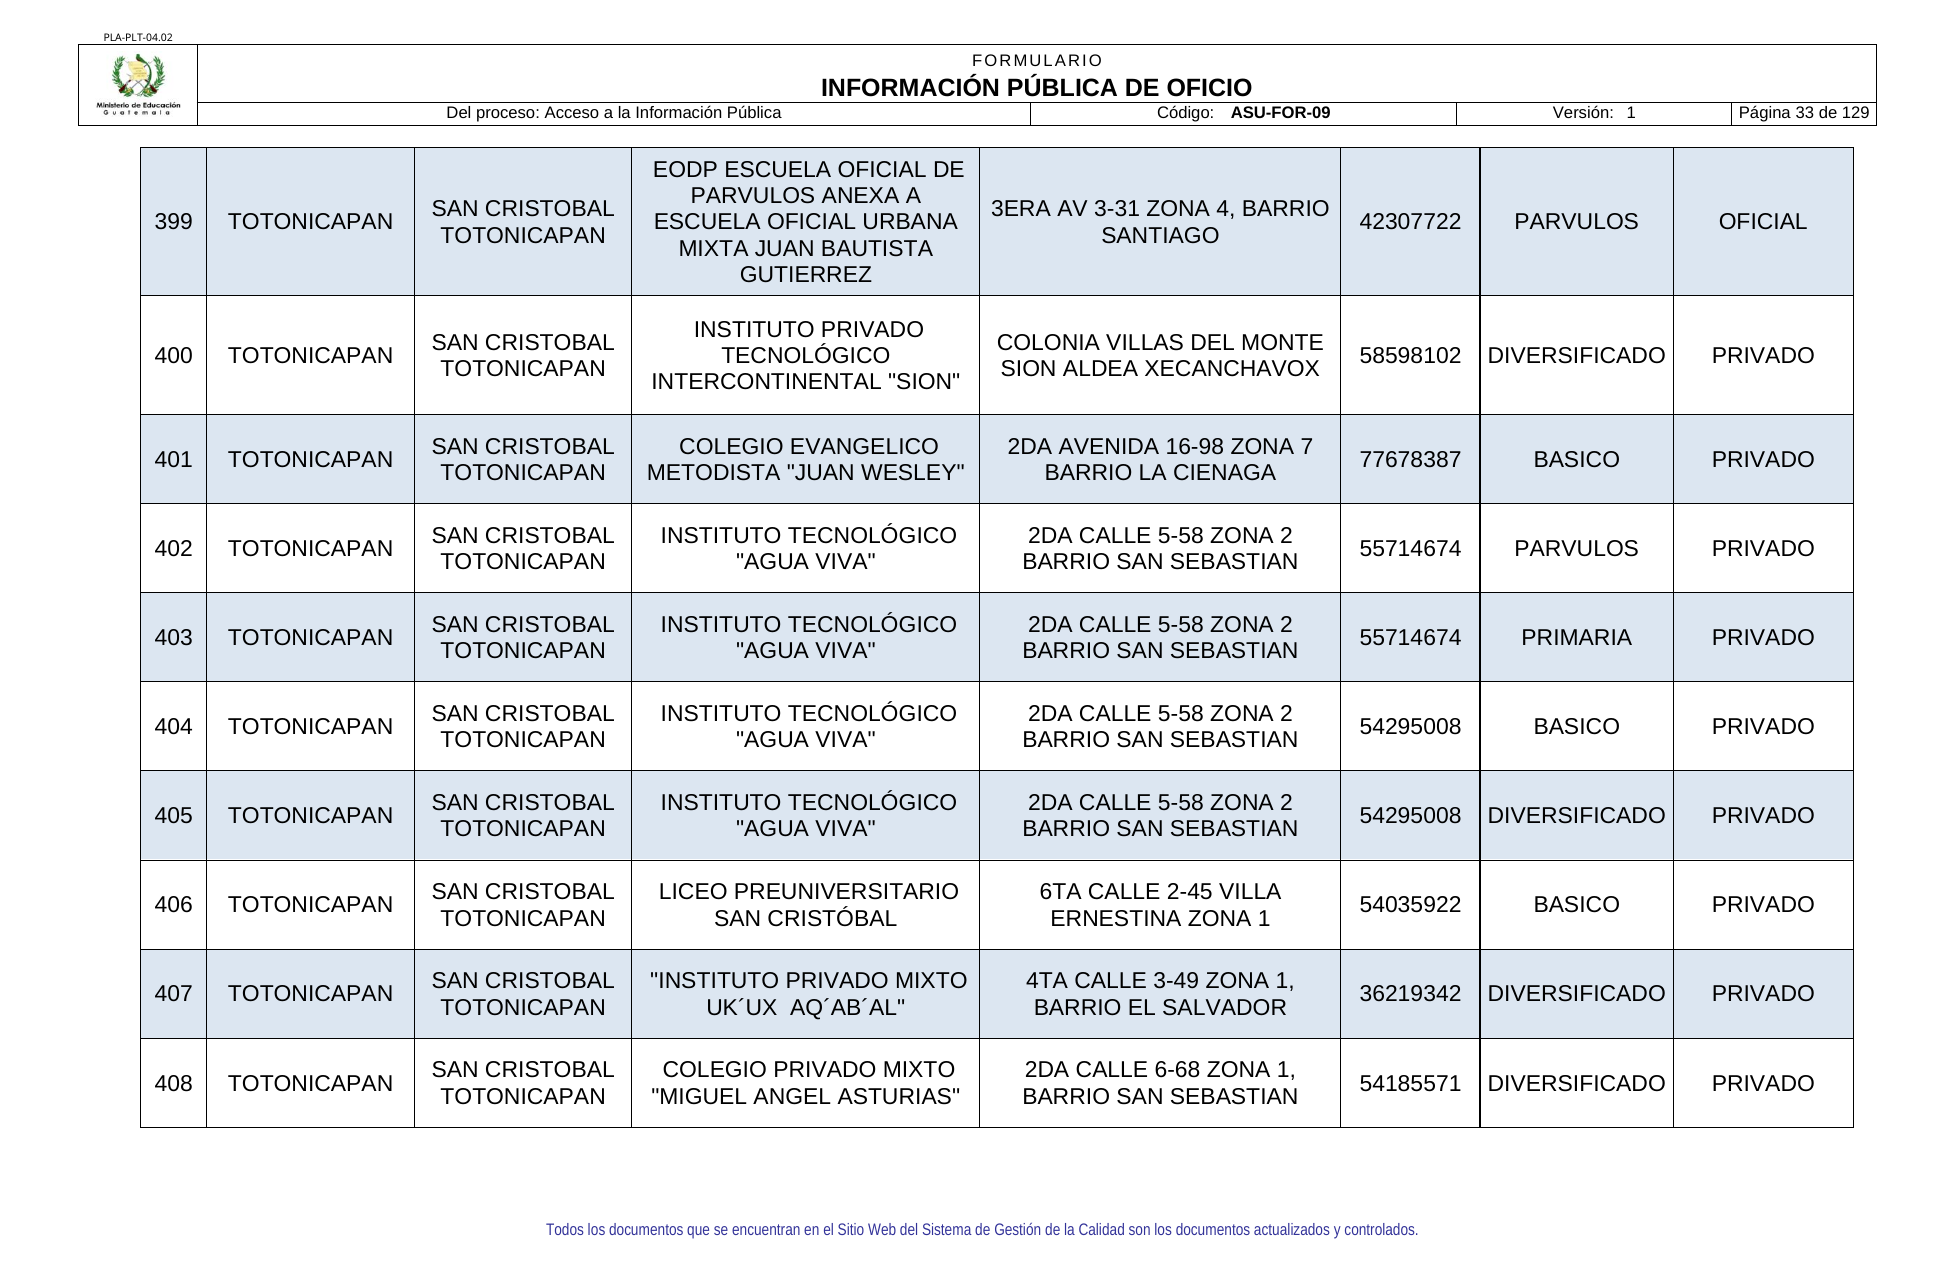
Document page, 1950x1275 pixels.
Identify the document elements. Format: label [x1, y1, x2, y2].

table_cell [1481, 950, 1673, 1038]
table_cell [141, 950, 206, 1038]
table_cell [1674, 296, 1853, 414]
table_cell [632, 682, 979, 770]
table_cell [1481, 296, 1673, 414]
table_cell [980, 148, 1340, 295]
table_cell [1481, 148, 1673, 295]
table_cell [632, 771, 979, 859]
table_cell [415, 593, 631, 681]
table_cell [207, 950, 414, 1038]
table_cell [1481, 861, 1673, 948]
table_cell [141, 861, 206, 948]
picture [95, 51, 181, 117]
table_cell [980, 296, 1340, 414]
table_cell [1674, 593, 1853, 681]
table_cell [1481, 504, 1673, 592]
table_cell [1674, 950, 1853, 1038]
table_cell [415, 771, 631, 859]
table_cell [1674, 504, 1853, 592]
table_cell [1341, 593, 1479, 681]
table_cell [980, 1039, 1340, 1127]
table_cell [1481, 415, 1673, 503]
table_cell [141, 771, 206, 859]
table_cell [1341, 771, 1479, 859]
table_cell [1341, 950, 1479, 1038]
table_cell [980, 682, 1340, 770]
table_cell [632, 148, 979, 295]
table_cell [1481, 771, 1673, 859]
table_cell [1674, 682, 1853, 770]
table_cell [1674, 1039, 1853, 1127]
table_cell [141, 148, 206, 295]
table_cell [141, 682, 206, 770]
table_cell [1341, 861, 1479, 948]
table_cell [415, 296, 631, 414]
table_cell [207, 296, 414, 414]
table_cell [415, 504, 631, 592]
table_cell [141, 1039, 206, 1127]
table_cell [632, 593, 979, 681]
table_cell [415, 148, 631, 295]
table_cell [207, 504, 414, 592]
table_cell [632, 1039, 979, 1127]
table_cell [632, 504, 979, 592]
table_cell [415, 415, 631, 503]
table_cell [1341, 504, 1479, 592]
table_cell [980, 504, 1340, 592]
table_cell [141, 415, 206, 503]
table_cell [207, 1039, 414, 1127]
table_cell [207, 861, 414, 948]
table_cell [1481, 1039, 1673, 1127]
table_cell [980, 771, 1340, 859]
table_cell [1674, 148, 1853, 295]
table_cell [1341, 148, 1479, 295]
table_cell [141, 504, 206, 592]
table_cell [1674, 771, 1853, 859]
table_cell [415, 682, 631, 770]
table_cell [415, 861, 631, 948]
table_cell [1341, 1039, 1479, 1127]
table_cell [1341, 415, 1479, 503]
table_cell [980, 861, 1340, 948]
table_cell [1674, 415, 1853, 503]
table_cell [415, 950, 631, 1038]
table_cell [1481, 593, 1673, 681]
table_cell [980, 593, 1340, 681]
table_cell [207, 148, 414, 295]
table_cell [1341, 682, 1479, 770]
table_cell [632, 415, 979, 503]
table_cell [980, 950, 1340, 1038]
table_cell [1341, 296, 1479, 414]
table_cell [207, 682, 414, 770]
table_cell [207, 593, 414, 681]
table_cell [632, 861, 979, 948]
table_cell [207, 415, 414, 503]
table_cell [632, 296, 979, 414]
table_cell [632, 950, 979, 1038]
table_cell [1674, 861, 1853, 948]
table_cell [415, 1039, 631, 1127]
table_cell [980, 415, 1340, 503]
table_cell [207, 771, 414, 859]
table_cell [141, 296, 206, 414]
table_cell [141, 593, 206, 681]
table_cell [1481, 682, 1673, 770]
